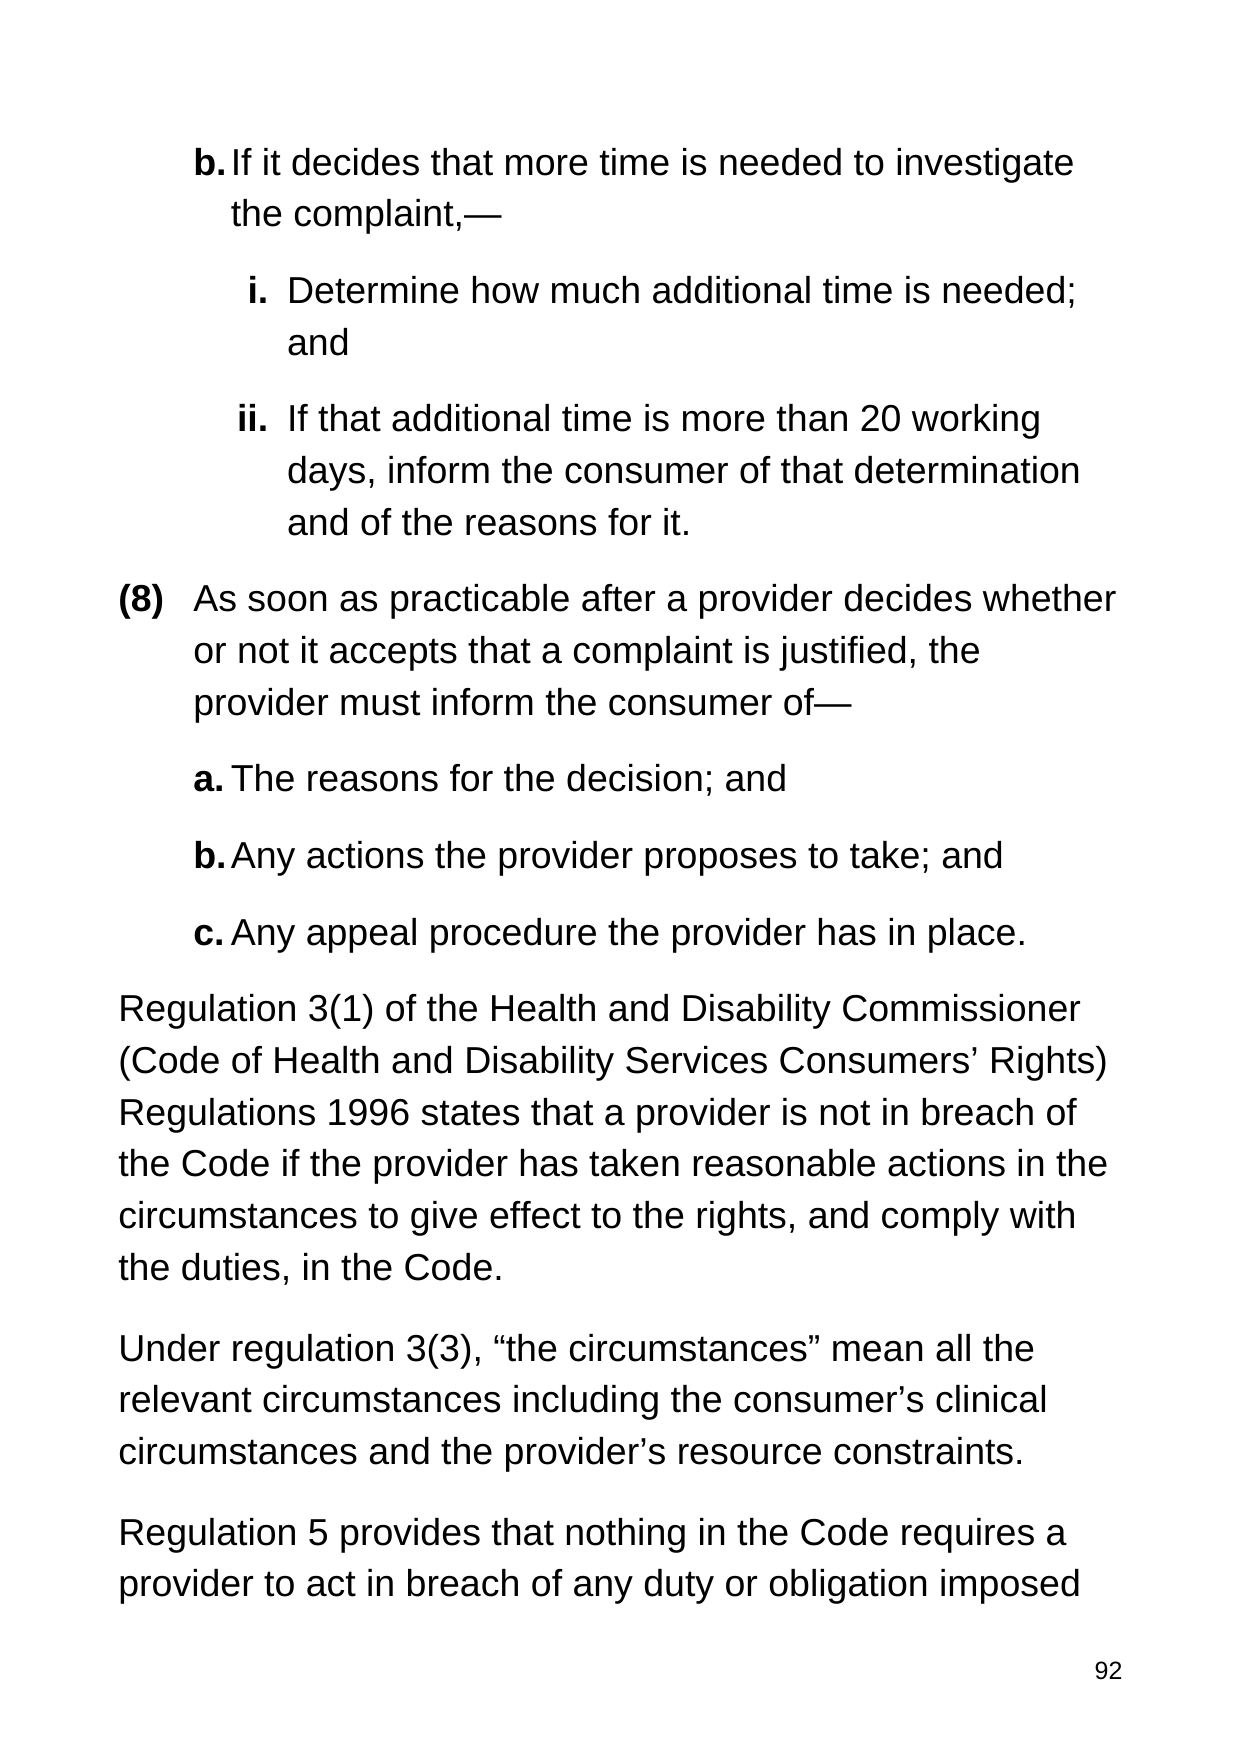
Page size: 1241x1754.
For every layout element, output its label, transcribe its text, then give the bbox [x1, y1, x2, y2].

list Determine how much additional time is needed; and [268, 268, 1122, 363]
list If that additional time is more than 20 working days, inform the consumer of that determination and of the reasons for it. [268, 397, 1122, 543]
list Any actions the provider proposes to take; and [193, 833, 1122, 876]
text Regulation 3(1) of the Health and Disability Commissioner (Code of Health and Disability Services Consumers’ Rights) Regulations 1996 states that a provider is not in breach of the Code if the provider has taken reasonable actions in the circumstances to give effect to the rights, and comply with the duties, in the Code. [118, 987, 1122, 1288]
list If it decides that more time is needed to investigate the complaint,— [193, 140, 1122, 235]
text Under regulation 3(3), “the circumstances” mean all the relevant circumstances including the consumer’s clinical circumstances and the provider’s resource constraints. [118, 1326, 1122, 1472]
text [118, 1510, 1122, 1605]
list The reasons for the decision; and [193, 757, 1122, 800]
list As soon as practicable after a provider decides whether or not it accepts that a complaint is justified, the provider must inform the consumer of— [118, 577, 1122, 723]
list Any appeal procedure the provider has in place. [193, 910, 1122, 953]
